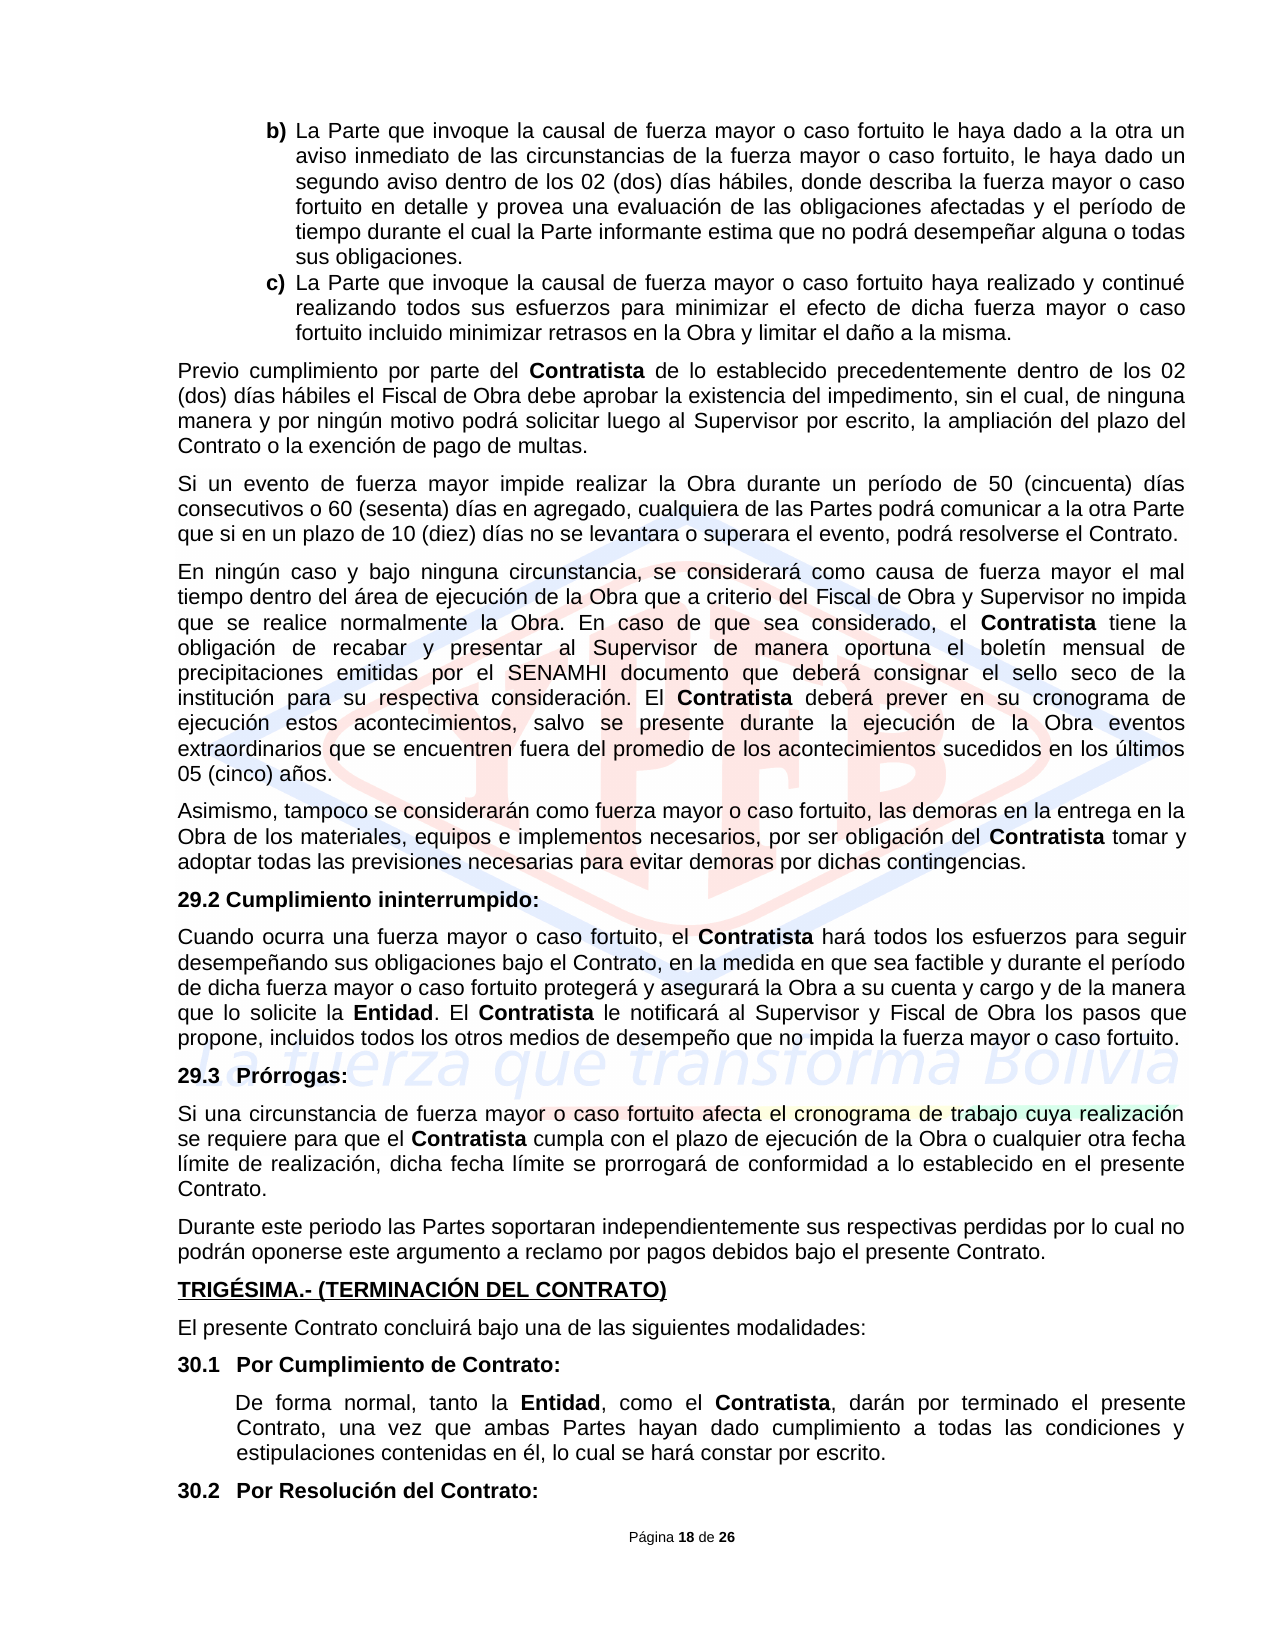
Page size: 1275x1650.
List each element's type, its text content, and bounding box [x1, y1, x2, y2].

text De forma normal, tanto la Entidad, como el Contratista, darán por terminado el presente Contrato, una vez que ambas Partes hayan dado cumplimiento a todas las condiciones y estipulaciones contenidas en él, lo cual se hará constar por escrito. [235, 1390, 1186, 1465]
text Si un evento de fuerza mayor impide realizar la Obra durante un período de 50 (cincuenta) días consecutivos o 60 (sesenta) días en agregado, cualquiera de las Partes podrá comunicar a la otra Parte que si en un plazo de 10 (diez) días no se levantara o superara el evento, podrá resolverse el Contrato. [177, 471, 1186, 546]
list que invoque la causal de fuerza mayor o caso fortuito le haya dado a la otra un aviso inmediato de las circunstancias de la fuerza mayor o caso fortuito, le haya dado un segundo aviso dentro de los 02 (dos) días hábiles, donde describa la fuerza mayor o caso fortuito en detalle y provea una evaluación de las obligaciones afectadas y el período de tiempo durante el cual informante estima que no podrá desempeñar alguna o todas sus obligaciones. [266, 118, 1187, 269]
text En ningún caso y bajo ninguna circunstancia, se considerará como causa de fuerza mayor el mal tiempo dentro del área de ejecución de la Obra que a criterio del Fiscal de Obra y Supervisor no impida que se realice normalmente la Obra. En caso de que sea considerado, el Contratista tiene la obligación de recabar y presentar al Supervisor de manera oportuna el boletín mensual de precipitaciones emitidas por el SENAMHI documento que deberá consignar el sello seco de la institución para su respectiva consideración. El Contratista deberá prever en su cronograma de ejecución estos acontecimientos, salvo se presente durante la ejecución de la Obra eventos extraordinarios que se encuentren fuera del promedio de los acontecimientos sucedidos en los últimos 05 (cinco) años. [177, 559, 1186, 786]
text TRIGÉSIMA.- (TERMINACIÓN DEL CONTRATO) [177, 1277, 1186, 1302]
text Asimismo, tampoco se considerarán como fuerza mayor o caso fortuito, las demoras en la entrega en la Obra de los materiales, equipos e implementos necesarios, por ser obligación del Contratista tomar y adoptar todas las previsiones necesarias para evitar demoras por dichas contingencias. [177, 798, 1186, 874]
text 30.2 Por Resolución del Contrato: [177, 1478, 1186, 1503]
text Previo cumplimiento por parte del Contratista de lo establecido precedentemente dentro de los 02 (dos) días hábiles el Fiscal de Obra debe aprobar la existencia del impedimento, sin el cual, de ninguna manera y por ningún motivo podrá solicitar luego al Supervisor por escrito, la ampliación del plazo del Contrato o la exención de pago de multas. [177, 357, 1186, 458]
text Si una circunstancia de fuerza mayor o caso fortuito afecta el cronograma de trabajo cuya realización se requiere para que el Contratista cumpla con el plazo de ejecución de la Obra o cualquier otra fecha límite de realización, dicha fecha límite se prorrogará de conformidad a lo establecido en el presente Contrato. [177, 1100, 1186, 1201]
text El presente Contrato concluirá bajo una de las siguientes modalidades: [177, 1314, 1186, 1339]
text 30.1 Por Cumplimiento de Contrato: [177, 1352, 1186, 1377]
text Durante este periodo las Partes soportaran independientemente sus respectivas perdidas por lo cual no podrán oponerse este argumento a reclamo por pagos debidos bajo el presente Contrato. [177, 1214, 1186, 1264]
list Prórrogas: [177, 1063, 1186, 1088]
text 29.2 Cumplimiento ininterrumpido: [177, 886, 1187, 912]
text Cuando ocurra una fuerza mayor o caso fortuito, el Contratista hará todos los esfuerzos para seguir desempeñando sus obligaciones bajo el Contrato, en la medida en que sea factible y durante el período de dicha fuerza mayor o caso fortuito protegerá y asegurará la Obra a su cuenta y cargo y de la manera que lo solicite la Entidad. El Contratista le notificará al Supervisor y Fiscal de Obra los pasos que propone, incluidos todos los otros medios de desempeño que no impida la fuerza mayor o caso fortuito. [177, 924, 1187, 1050]
list La Parte que invoque la causal de fuerza mayor o caso fortuito haya realizado y continué realizando todos sus esfuerzos para minimizar el efecto de dicha fuerza mayor o caso fortuito incluido minimizar retrasos en la Obra y limitar el daño a la misma. [266, 269, 1187, 345]
